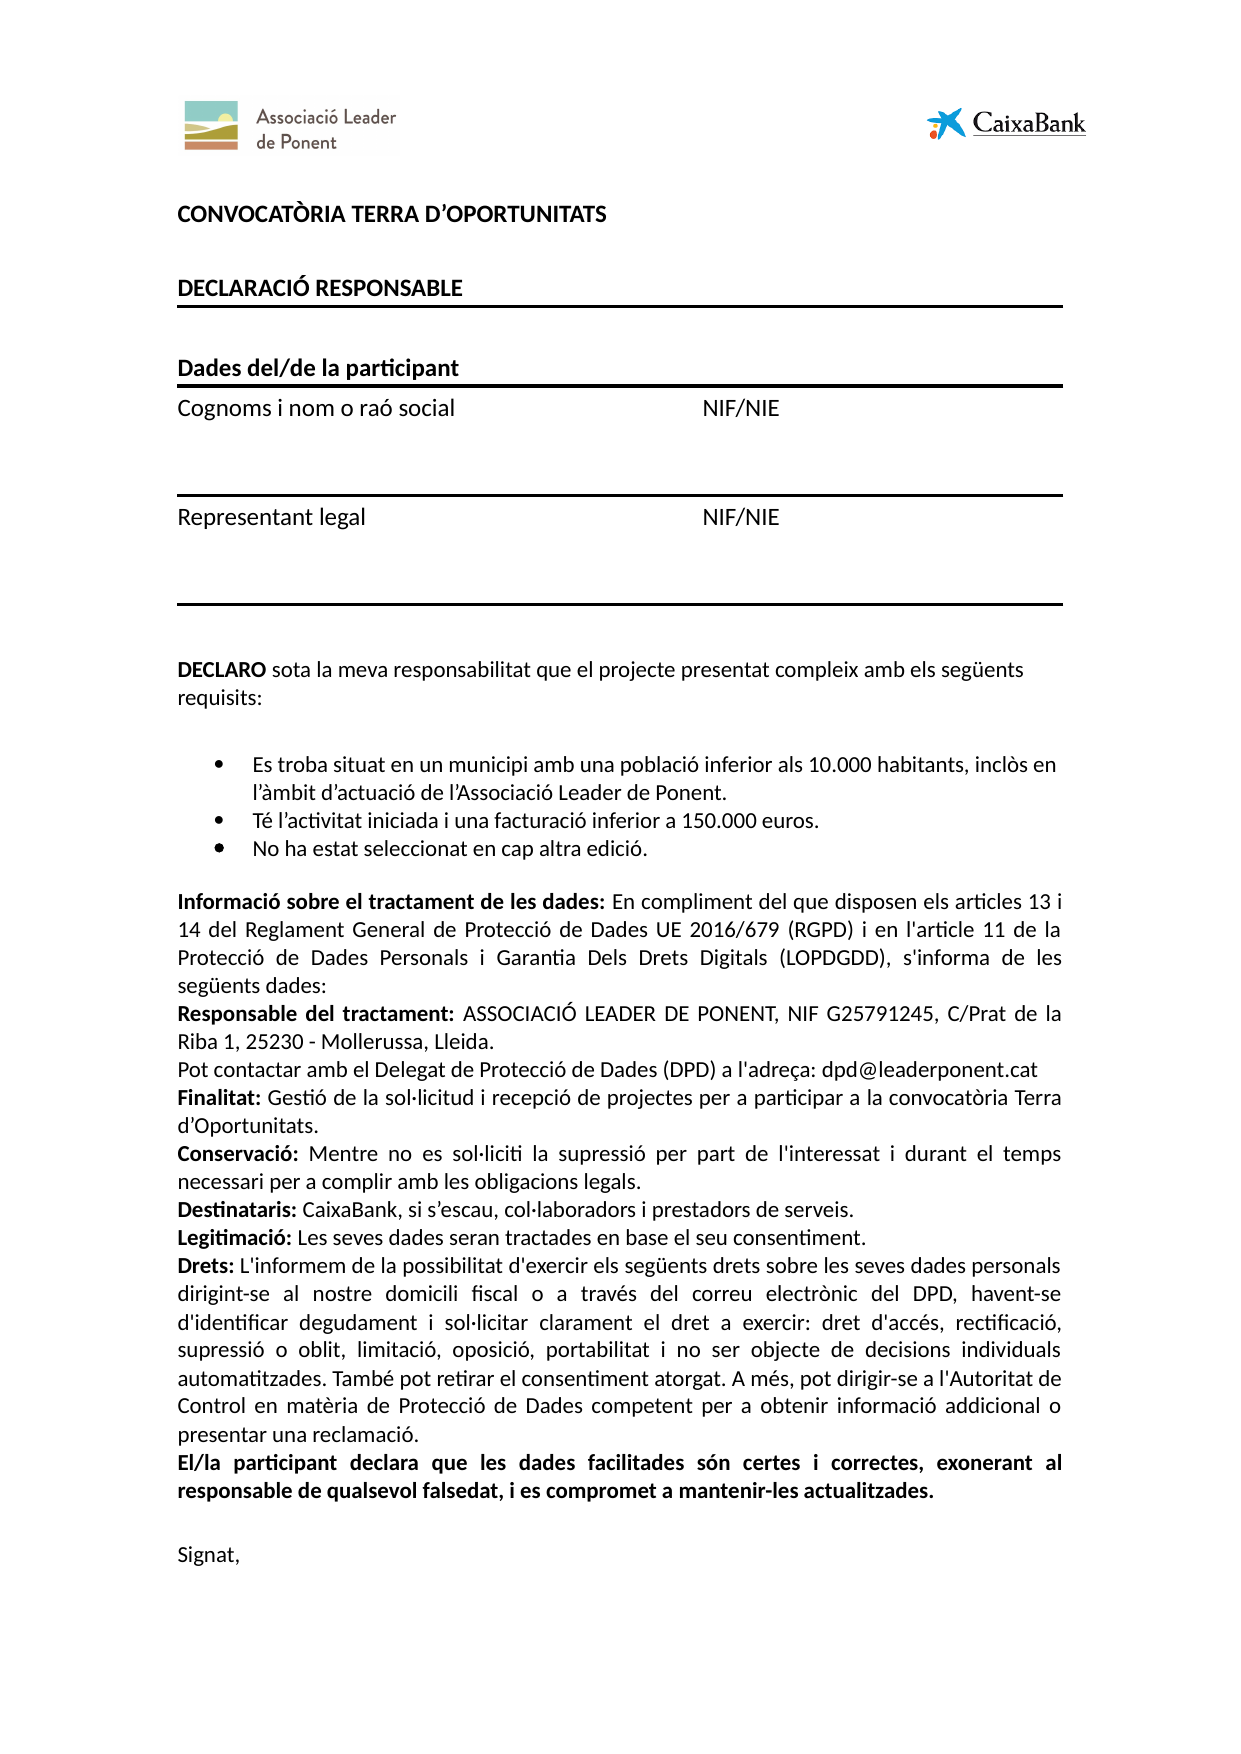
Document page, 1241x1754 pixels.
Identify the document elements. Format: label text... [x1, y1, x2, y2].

text Cognoms i nom o raó social NIF/NIE [177, 392, 1063, 422]
list Es troba situat en un municipi amb una població inferior als 10.000 habitants, inclòs en l’àmbit d’actuació de l’Associació Leader de Ponent. [215, 750, 1063, 806]
text Representant legal NIF/NIE [177, 501, 1063, 532]
text Destinataris: CaixaBank, si s’escau, col·laboradors i prestadors de serveis. [177, 1196, 1063, 1223]
text CONVOCATÒRIA TERRA D’OPORTUNITATS [177, 198, 1063, 228]
picture [926, 73, 1088, 174]
text Dades del/de la participant [177, 352, 1063, 384]
text Finalitat: Gestió de la sol·licitud i recepció de projectes per a participar a la convocatòria Terra d’Oportunitats. [177, 1083, 1063, 1139]
text Legitimació: Les seves dades seran tractades en base el seu consentiment. [177, 1223, 1063, 1252]
text Conservació: Mentre no es sol·liciti la supressió per part de l'interessat i durant el temps necessari per a complir amb les obligacions legals. [177, 1139, 1063, 1196]
text Responsable del tractament: ASSOCIACIÓ LEADER DE PONENT, NIF G25791245, C/Prat de la Riba 1, 25230 - Mollerussa, Lleida. [177, 999, 1063, 1055]
text Signat, [177, 1540, 1063, 1568]
text DECLARO sota la meva responsabilitat que el projecte presentat compleix amb els següents requisits: [177, 655, 1063, 711]
text Informació sobre el tractament de les dades: En compliment del que disposen els articles 13 i 14 del Reglament General de Protecció de Dades UE 2016/679 (RGPD) i en l'article 11 de la Protecció de Dades Personals i Garantia Dels Drets Digitals (LOPDGDD), s'informa de les següents dades: [177, 887, 1063, 999]
list No ha estat seleccionat en cap altra edició. [215, 834, 1063, 862]
text Drets: L'informem de la possibilitat d'exercir els següents drets sobre les seves dades personals dirigint-se al nostre domicili fiscal o a través del correu electrònic del DPD, havent-se d'identificar degudament i sol·licitar clarament el dret a exercir: dret d'accés, rectificació, supressió o oblit, limitació, oposició, portabilitat i no ser objecte de decisions individuals automatitzades. També pot retirar el consentiment atorgat. A més, pot dirigir-se a l'Autoritat de Control en matèria de Protecció de Dades competent per a obtenir informació addicional o presentar una reclamació. [177, 1252, 1063, 1448]
picture [178, 95, 400, 156]
text El/la participant declara que les dades facilitades són certes i correctes, exonerant al responsable de qualsevol falsedat, i es compromet a mantenir-les actualitzades. [177, 1448, 1063, 1504]
text DECLARACIÓ RESPONSABLE [177, 272, 1063, 305]
list Té l’activitat iniciada i una facturació inferior a 150.000 euros. [215, 806, 1063, 834]
text Pot contactar amb el Delegat de Protecció de Dades (DPD) a l'adreça: dpd@leaderponent.cat [177, 1055, 1063, 1083]
